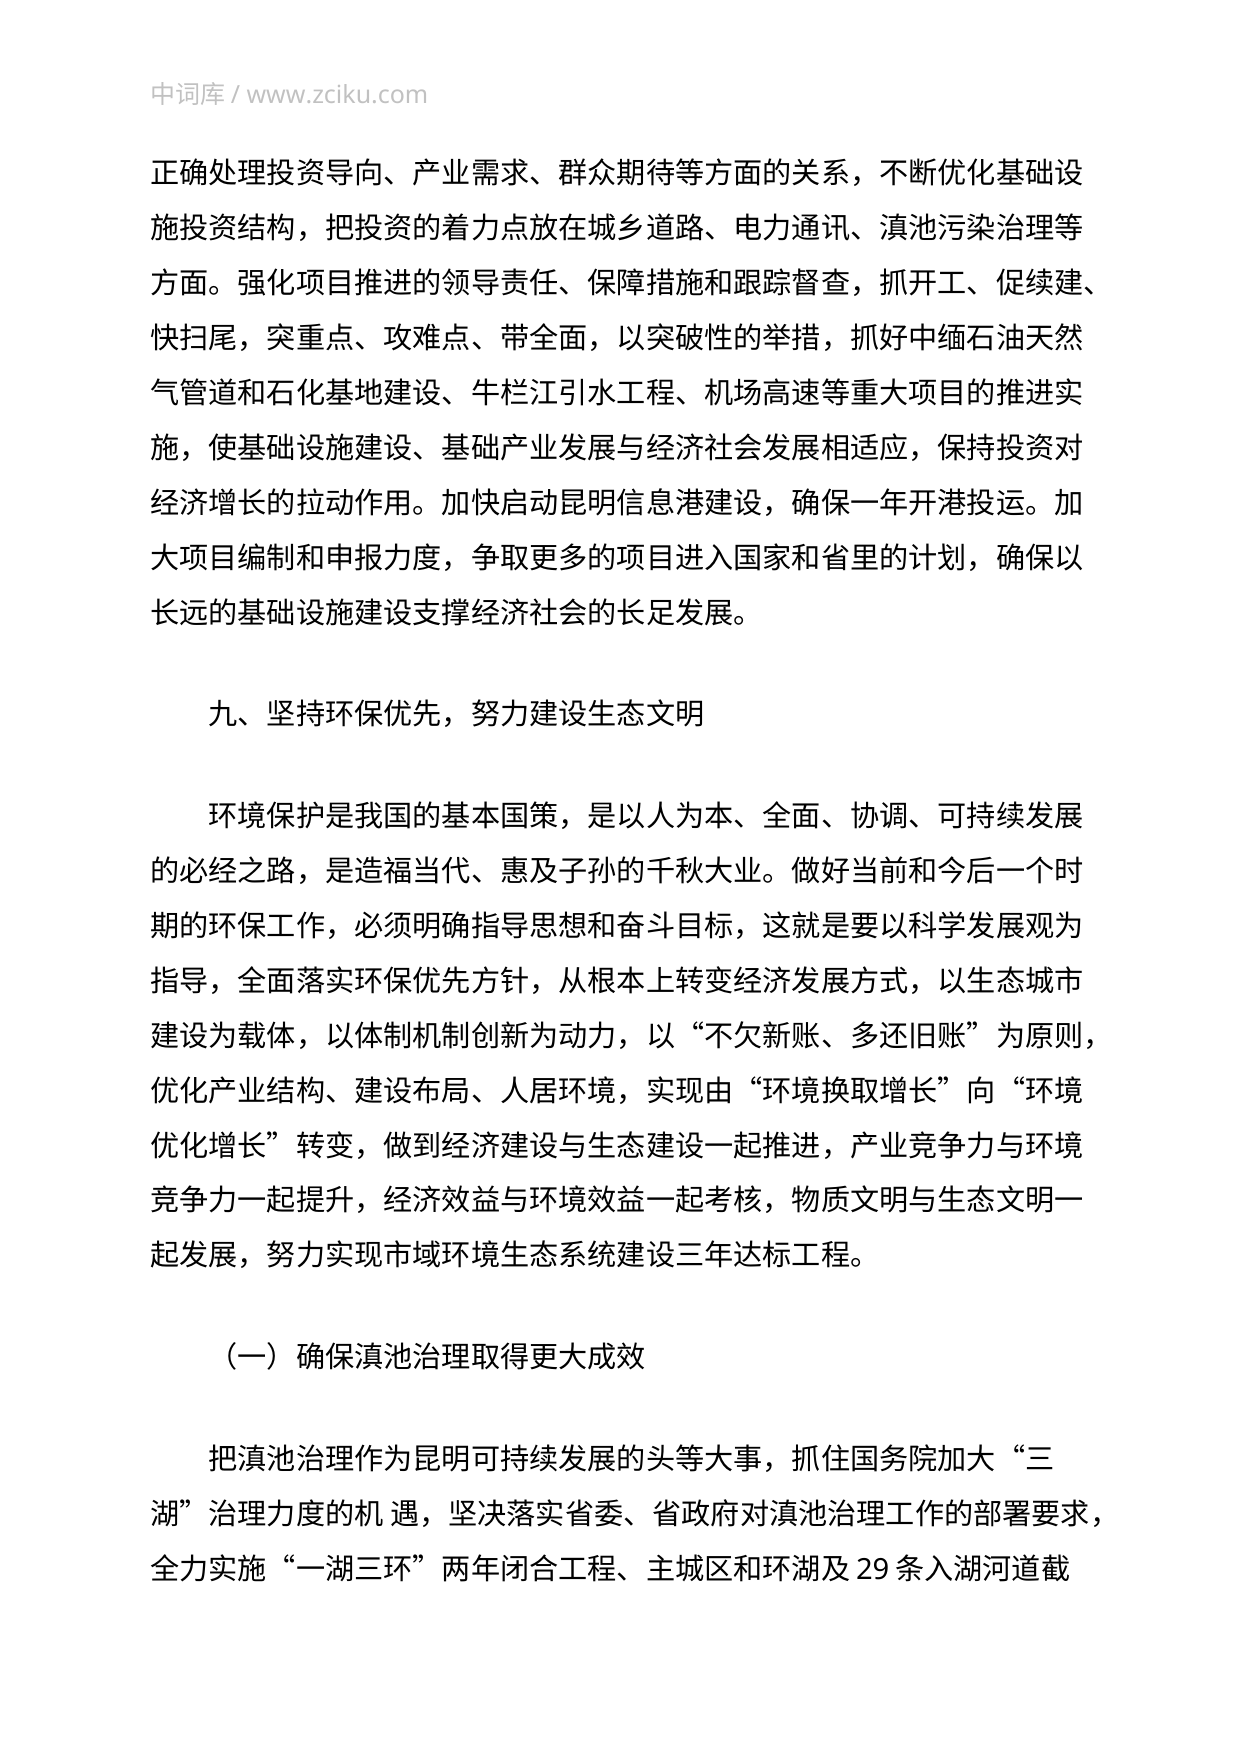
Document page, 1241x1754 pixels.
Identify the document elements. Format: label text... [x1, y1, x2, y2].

text 九、坚持环保优先，努力建设生态文明 [150, 691, 1090, 733]
text 环境保护是我国的基本国策，是以人为本、全面、协调、可持续发展的必经之路，是造福当代、惠及子孙的千秋大业。做好当前和今后一个时期的环保工作，必须明确指导思想和奋斗目标，这就是要以科学发展观为指导，全面落实环保优先方针，从根本上转变经济发展方式，以生态城市建设为载体，以体制机制创新为动力，以“不欠新账、多还旧账”为原则，优化产业结构、建设布局、人居环境，实现由“环境换取增长”向“环境优化增长”转变，做到经济建设与生态建设一起推进，产业竞争力与环境竞争力一起提升，经济效益与环境效益一起考核，物质文明与生态文明一起发展，努力实现市域环境生态系统建设三年达标工程。 [150, 793, 1090, 1274]
text （一）确保滇池治理取得更大成效 [150, 1334, 1090, 1376]
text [150, 150, 1090, 631]
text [150, 1435, 1090, 1588]
